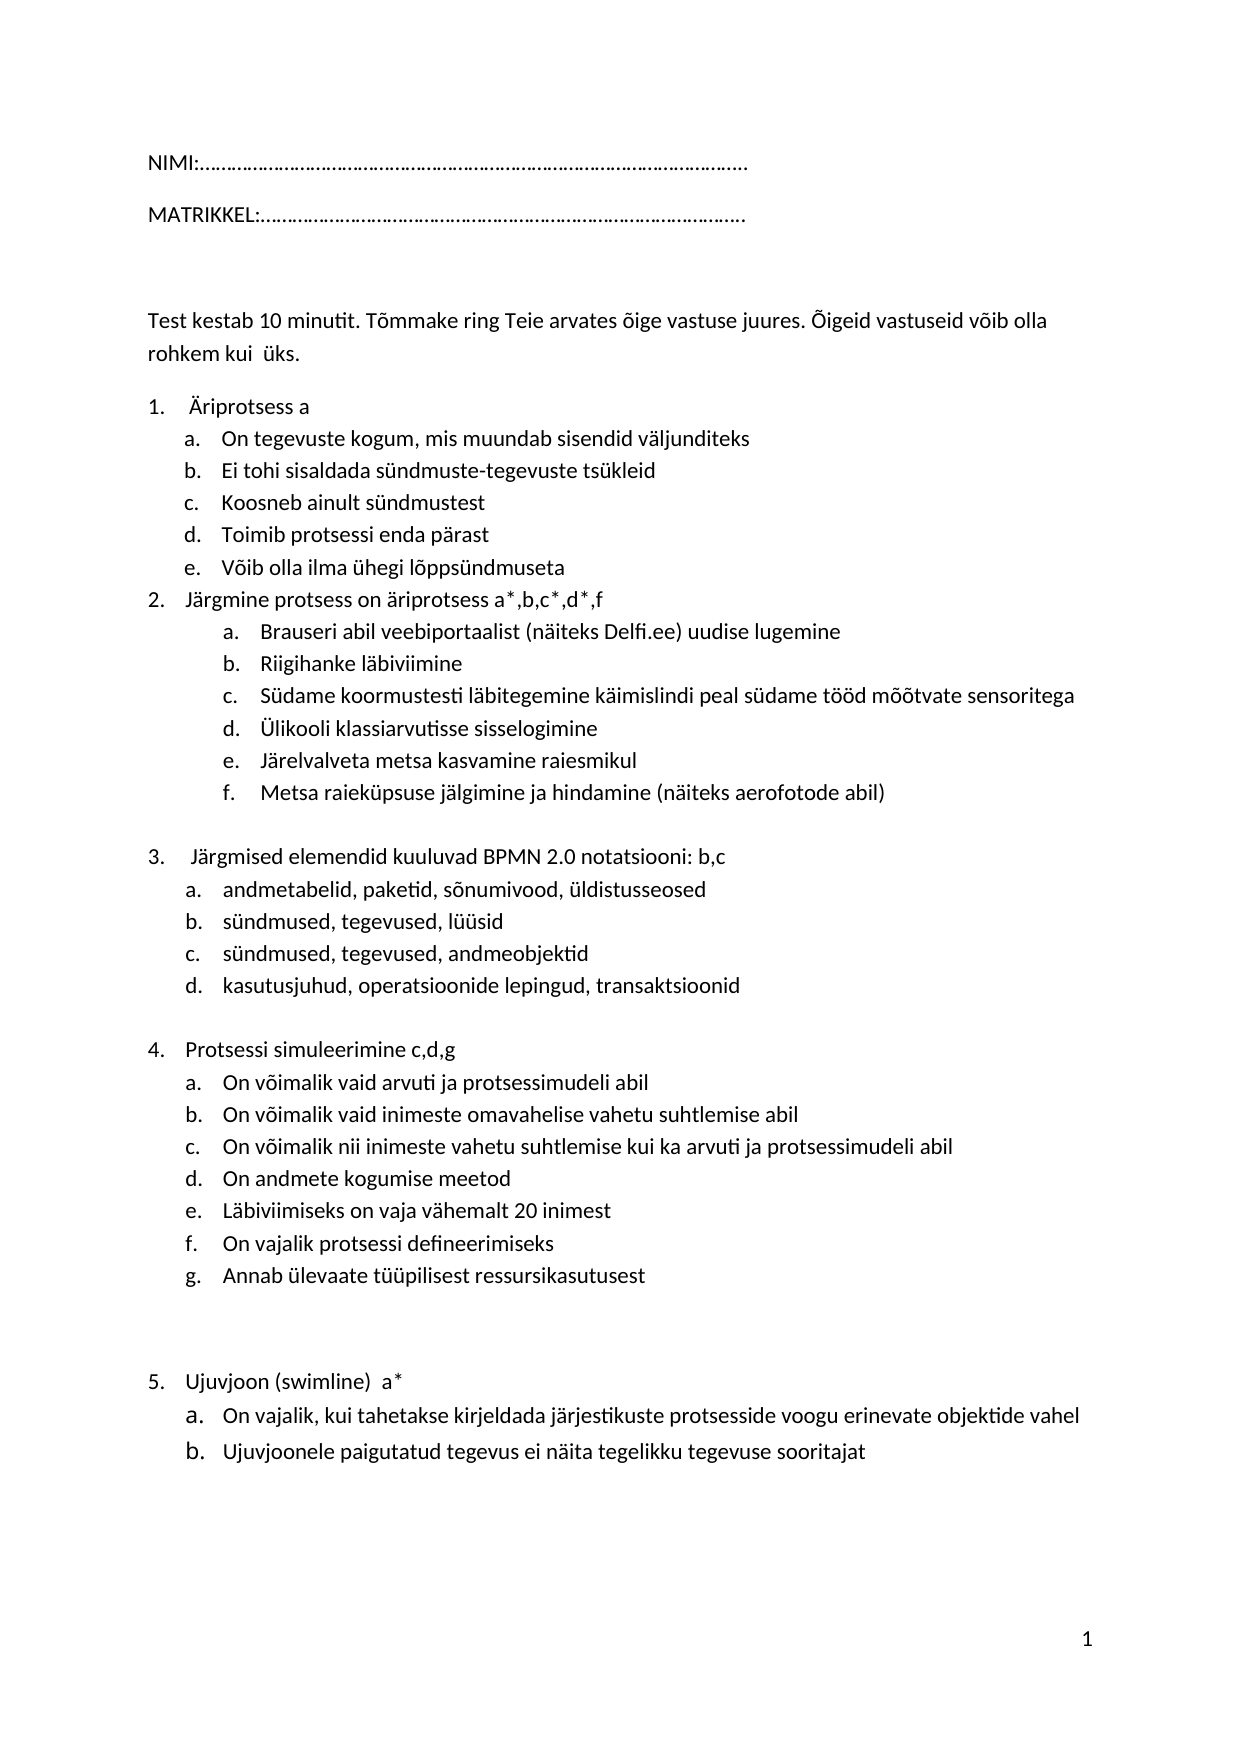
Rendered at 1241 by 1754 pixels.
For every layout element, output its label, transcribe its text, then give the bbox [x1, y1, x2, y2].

list Koosneb ainult sündmustest [184, 488, 1093, 516]
list Ülikooli klassiarvutisse sisselogimine [223, 714, 1093, 742]
list Protsessi simuleerimine c,d,g [148, 1036, 1093, 1064]
list Ujuvjoon (swimline) a* [148, 1367, 1093, 1395]
list Brauseri abil veebiportaalist (näiteks Delfi.ee) uudise lugemine [223, 617, 1093, 645]
list Südame koormustesti läbitegemine käimislindi peal südame tööd mõõtvate sensoritega [223, 682, 1093, 709]
list andmetabelid, paketid, sõnumivood, üldistusseosed [185, 875, 1093, 903]
text Test kestab 10 minutit. Tõmmake ring Teie arvates õige vastuse juures. Õigeid vastuseid võib olla rohkem kui üks. [148, 307, 1093, 367]
list Äriprotsess a [148, 392, 1093, 420]
list sündmused, tegevused, andmeobjektid [185, 939, 1093, 967]
list Võib olla ilma ühegi lõppsündmuseta [184, 553, 1093, 581]
list On tegevuste kogum, mis muundab sisendid väljunditeks [184, 424, 1093, 452]
list On võimalik nii inimeste vahetu suhtlemise kui ka arvuti ja protsessimudeli abil [185, 1132, 1093, 1160]
list On andmete kogumise meetod [185, 1164, 1093, 1192]
list Riigihanke läbiviimine [223, 649, 1093, 677]
list Järelvalveta metsa kasvamine raiesmikul [223, 746, 1093, 774]
list Järgmised elemendid kuuluvad BPMN 2.0 notatsiooni: b,c [148, 842, 1093, 871]
list On võimalik vaid arvuti ja protsessimudeli abil [185, 1068, 1093, 1096]
list Metsa raieküpsuse jälgimine ja hindamine (näiteks aerofotode abil) [223, 778, 1093, 806]
list Läbiviimiseks on vaja vähemalt 20 inimest [185, 1197, 1093, 1224]
list kasutusjuhud, operatsioonide lepingud, transaktsioonid [185, 971, 1093, 999]
list On vajalik, kui tahetakse kirjeldada järjestikuste protsesside voogu erinevate objektide vahel [185, 1399, 1093, 1430]
list Annab ülevaate tüüpilisest ressursikasutusest [185, 1261, 1093, 1289]
list Järgmine protsess on äriprotsess a*,b,c*,d*,f [148, 585, 1093, 613]
list sündmused, tegevused, lüüsid [185, 907, 1093, 935]
text NIMI:………………………………………………………………………………………….. [148, 148, 1093, 176]
list Ei tohi sisaldada sündmuste-tegevuste tsükleid [184, 456, 1093, 484]
list On vajalik protsessi defineerimiseks [185, 1229, 1093, 1257]
list Ujuvjoonele paigutatud tegevus ei näita tegelikku tegevuse sooritajat [185, 1435, 1093, 1466]
list On võimalik vaid inimeste omavahelise vahetu suhtlemise abil [185, 1100, 1093, 1128]
text MATRIKKEL:……………………………………………………………………………….. [148, 201, 1093, 229]
list Toimib protsessi enda pärast [184, 521, 1093, 549]
